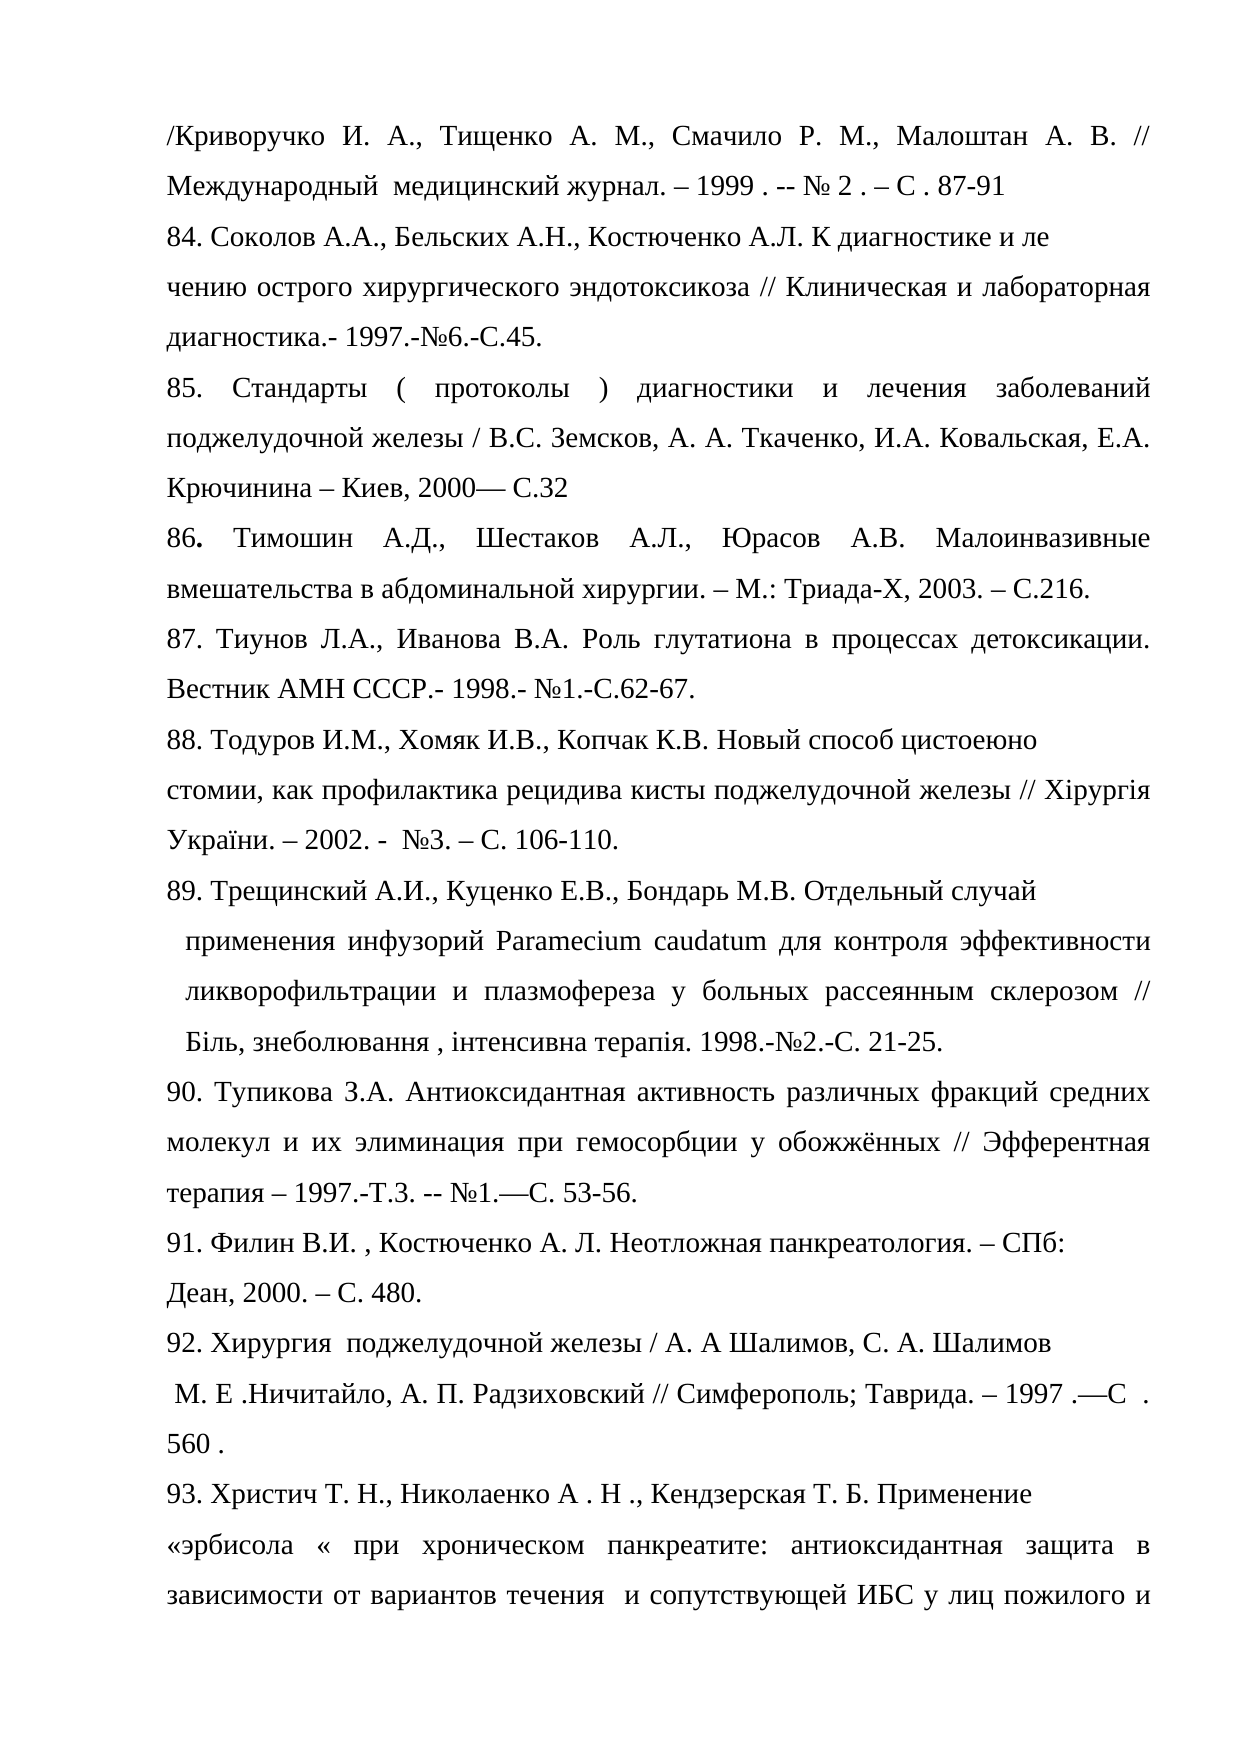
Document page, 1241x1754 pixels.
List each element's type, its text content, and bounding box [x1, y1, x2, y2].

text чению острого хирургического эндотоксикоза // Клиническая и лабораторная диагностика.- 1997.-№6.-С.45. [166, 269, 1152, 353]
text 84. Соколов А.А., Бельских А.Н., Костюченко А.Л. К диагностике и ле [166, 219, 1152, 252]
text Деан, 2000. – С. 480. [166, 1275, 1152, 1309]
text М. Е .Ничитайло, А. П. Радзиховский // Симферополь; Таврида. – 1997 .—С . 560 . [166, 1376, 1152, 1460]
text 88. Тодуров И.М., Хомяк И.В., Копчак К.В. Новый способ цистоеюно [166, 722, 1152, 755]
text 87. Тиунов Л.А., Иванова В.А. Роль глутатиона в процессах детоксикации. Вестник АМН СССР.- 1998.- №1.-С.62-67. [166, 621, 1152, 705]
text 86. Тимошин А.Д., Шестаков А.Л., Юрасов А.В. Малоинвазивные вмешательства в абдоминальной хирургии. – М.: Триада-Х, 2003. – С.216. [166, 521, 1152, 604]
text 92. Хирургия поджелудочной железы / А. А Шалимов, С. А. Шалимов [166, 1326, 1152, 1359]
text стомии, как профилактика рецидива кисты поджелудочной железы // Хірургія України. – 2002. - №3. – С. 106-110. [166, 772, 1152, 856]
text 85. Стандарты ( протоколы ) диагностики и лечения заболеваний поджелудочной железы / В.С. Земсков, А. А. Ткаченко, И.А. Ковальская, Е.А. Крючинина – Киев, 2000— С.32 [166, 370, 1152, 504]
text 90. Тупикова З.А. Антиоксидантная активность различных фракций средних молекул и их элиминация при гемосорбции у обожжённых // Эфферентная терапия – 1997.-Т.3. -- №1.—С. 53-56. [166, 1074, 1152, 1208]
text 93. Христич Т. Н., Николаенко А . Н ., Кендзерская Т. Б. Применение [166, 1477, 1152, 1510]
text 91. Филин В.И. , Костюченко А. Л. Неотложная панкреатология. – СПб: [166, 1225, 1152, 1258]
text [166, 1527, 1152, 1611]
text 89. Трещинский А.И., Куценко Е.В., Бондарь М.В. Отдельный случай [166, 873, 1152, 906]
text применения инфузорий Paramecium caudatum для контроля эффективности ликворофильтрации и плазмофереза у больных рассеянным склерозом // Біль, знеболювання , інтенсивна терапія. 1998.-№2.-С. 21-25. [185, 923, 1152, 1057]
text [166, 118, 1152, 202]
